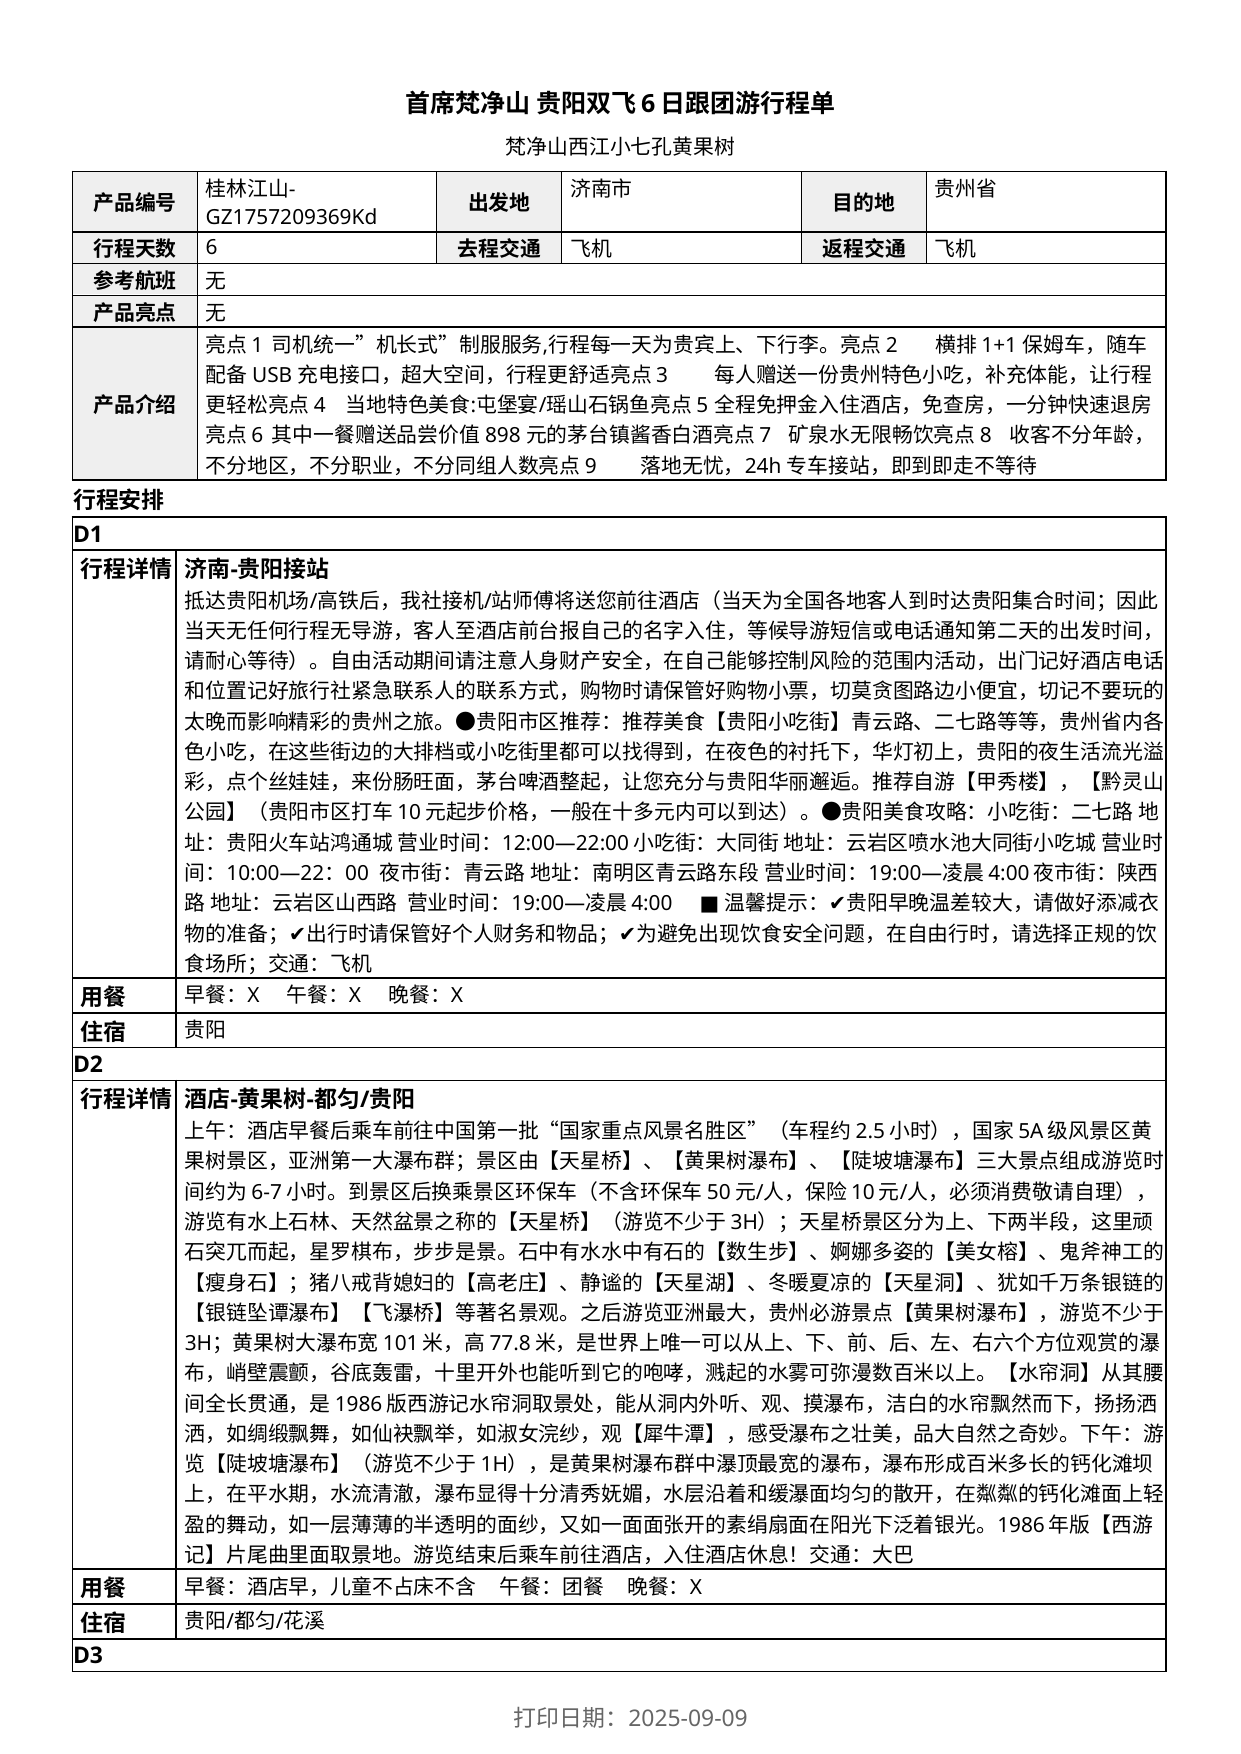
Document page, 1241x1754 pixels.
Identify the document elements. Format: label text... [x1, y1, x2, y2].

table_cell 飞机 [927, 233, 1165, 263]
table_cell 用餐 [73, 979, 175, 1012]
table_cell 早餐：酒店早，儿童不占床不含 午餐：团餐 晚餐：X [177, 1570, 1165, 1603]
table_cell 早餐：X 午餐：X 晚餐：X [177, 979, 1165, 1012]
table_cell D3 [73, 1640, 1165, 1671]
text 梵净山西江小七孔黄果树 [73, 130, 1167, 160]
table_cell 贵阳 [177, 1014, 1165, 1047]
table_cell 6 [198, 233, 436, 263]
table_header 桂林江山-GZ1757209369Kd [198, 172, 436, 231]
table_cell 无 [198, 296, 1165, 326]
table_cell 住宿 [73, 1014, 175, 1047]
table_cell 行程天数 [73, 233, 197, 263]
table_header 出发地 [437, 172, 561, 231]
table_cell 亮点1 司机统一”机长式”制服服务,行程每一天为贵宾上、下行李。 [198, 328, 1165, 479]
table_header 济南市 [562, 172, 801, 231]
table_cell 住宿 [73, 1605, 175, 1638]
table_cell 飞机 [562, 233, 801, 263]
table_cell 返程交通 [802, 233, 926, 263]
table_header 产品编号 [73, 172, 197, 231]
table_cell D2 [73, 1048, 1165, 1079]
table_cell 产品介绍 [73, 328, 197, 479]
table_cell 去程交通 [437, 233, 561, 263]
table_cell 贵阳/都匀/花溪 [177, 1605, 1165, 1638]
table_cell 行程详情 [73, 551, 175, 977]
table_cell 用餐 [73, 1570, 175, 1603]
table_cell 酒店-黄果树-都匀/贵阳 上午：酒店早餐后乘车前往中国第一批“国家重点风景名胜区”（车程约2.5小时），国家5A级风景区黄果树景区，亚洲第一大瀑布群；景区由【天星桥】、【黄果树瀑布】、【陡坡塘瀑布】三大景点组成游览时间约为6-7小时。到景区后换乘景区环保车（不含环保车50元/人，保险10元/人，必须消费敬请自理），游览有水上石林、天然盆景之称的【天星桥】（游览不少于3H）；天星桥景区分为上、下两半段，这里顽石突兀而起，星罗棋布，步步是景。石中有水水中有石的【数生步】、婀娜多姿的【美女榕】、鬼斧神工的【瘦身石】；猪八戒背媳妇的【高老庄】、静谧的【天星湖】、冬暖夏凉的【天星洞】、犹如千万条银链的【银链坠谭瀑布】【飞瀑桥】等著名景观。 [177, 1081, 1165, 1568]
table_cell 产品亮点 [73, 296, 197, 326]
table_header D1 [73, 518, 1165, 549]
text 首席梵净山 贵阳双飞6日跟团游行程单 [73, 83, 1167, 119]
text 行程安排 [73, 482, 1167, 515]
table_cell 参考航班 [73, 264, 197, 294]
table_cell 无 [198, 264, 1165, 294]
table_cell 行程详情 [73, 1081, 175, 1568]
table_header 贵州省 [927, 172, 1165, 231]
table_header 目的地 [802, 172, 926, 231]
table_cell 济南-贵阳接站 抵达贵阳机场/高铁后，我社接机/站师傅将送您前往酒店（当天为全国各地客人到时达贵阳集合时间；因此当天无任何行程无导游，客人至酒店前台报自己的名字入住，等候导游短信或电话通知第二天的出发时间，请耐心等待）。自由活动期间请注意人身财产安全，在自己能够控制风险的范围内活动，出门记好酒店电话和位置记好旅行社紧急联系人的联系方式，购物时请保管好购物小票，切莫贪图路边小便宜，切记不要玩的太晚而影响精彩的贵州之旅。 [177, 551, 1165, 977]
